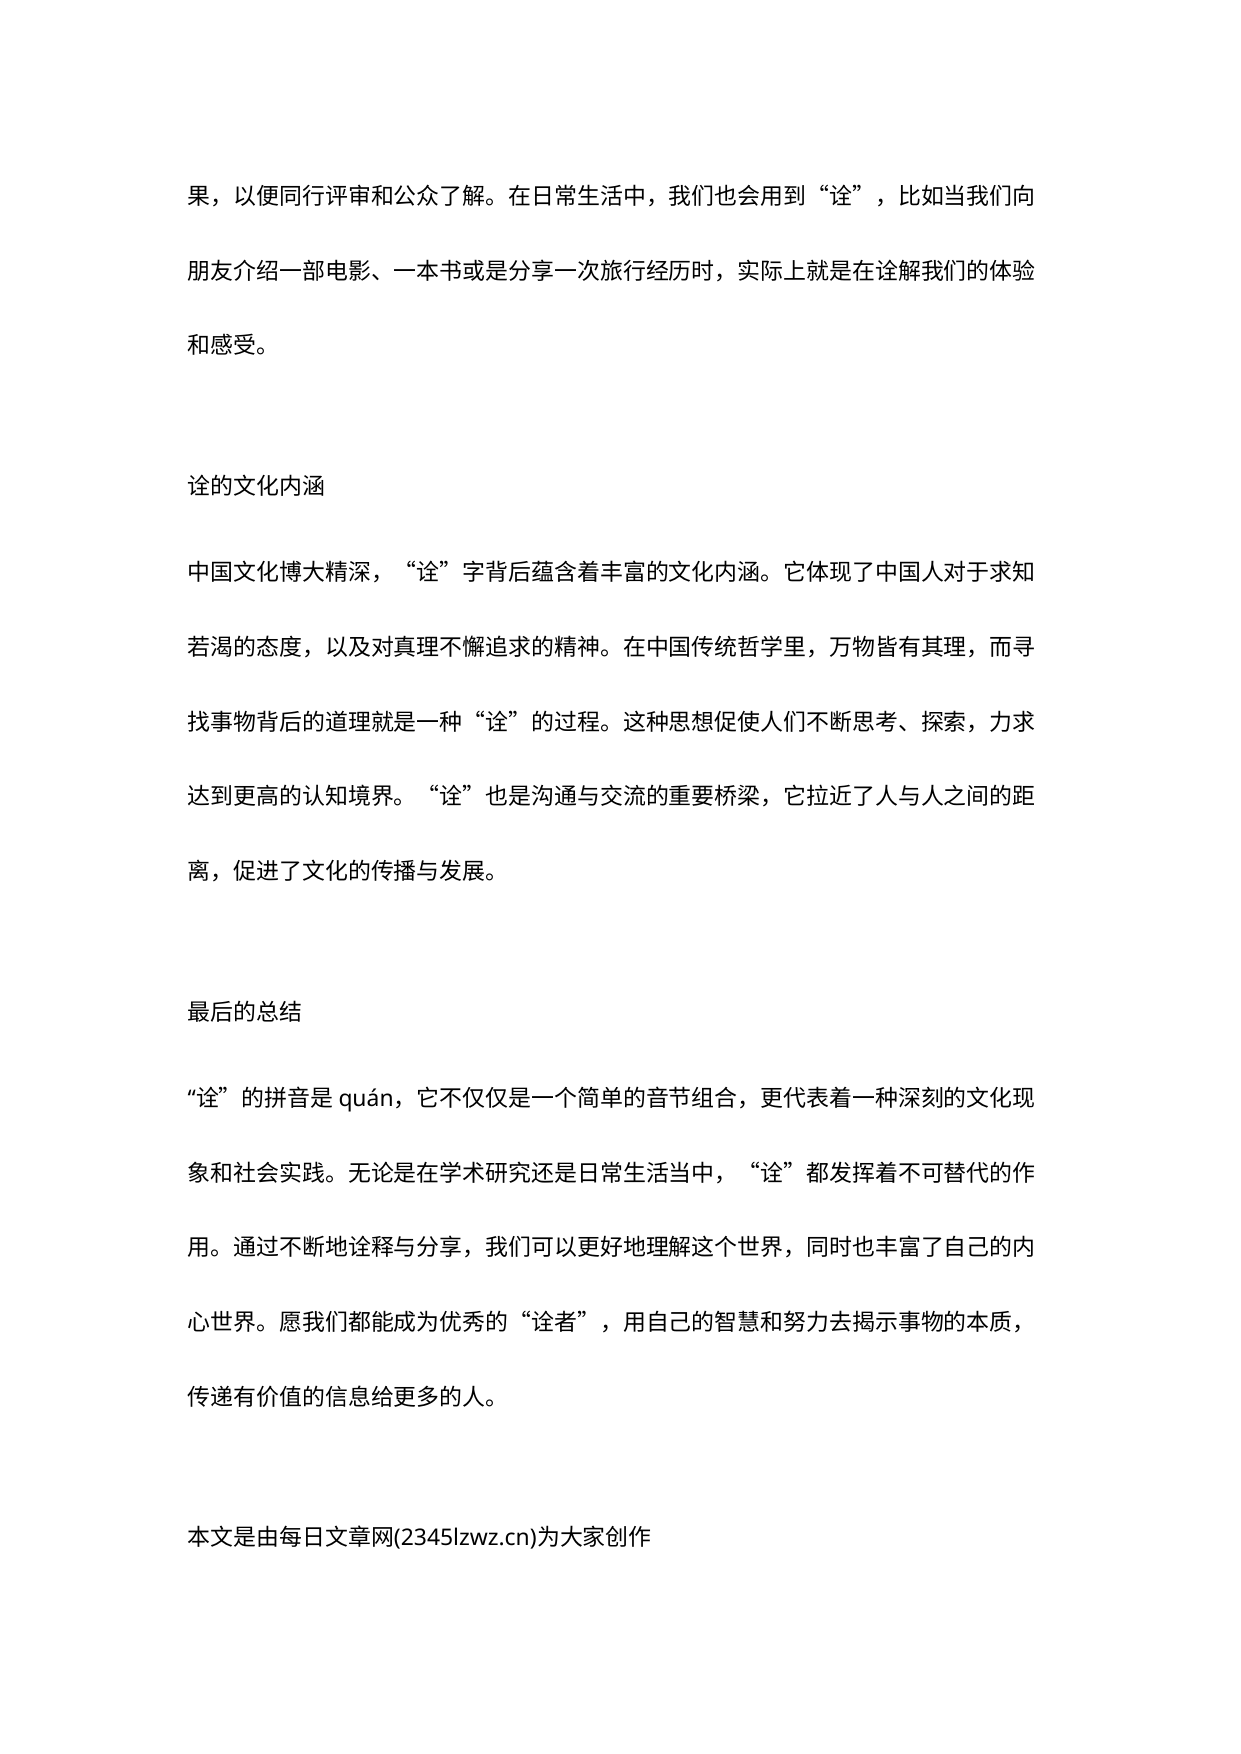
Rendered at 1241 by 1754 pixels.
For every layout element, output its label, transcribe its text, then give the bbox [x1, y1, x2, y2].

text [187, 162, 1053, 376]
text 最后的总结 [187, 977, 1053, 1042]
text 中国文化博大精深，“诠”字背后蕴含着丰富的文化内涵。它体现了中国人对于求知若渴的态度，以及对真理不懈追求的精神。在中国传统哲学里，万物皆有其理，而寻找事物背后的道理就是一种“诠”的过程。这种思想促使人们不断思考、探索，力求达到更高的认知境界。“诠”也是沟通与交流的重要桥梁，它拉近了人与人之间的距离，促进了文化的传播与发展。 [187, 538, 1053, 902]
text 本文是由每日文章网(2345lzwz.cn)为大家创作 [187, 1503, 1053, 1568]
text “诠”的拼音是 quán，它不仅仅是一个简单的音节组合，更代表着一种深刻的文化现象和社会实践。无论是在学术研究还是日常生活当中，“诠”都发挥着不可替代的作用。通过不断地诠释与分享，我们可以更好地理解这个世界，同时也丰富了自己的内心世界。愿我们都能成为优秀的“诠者”，用自己的智慧和努力去揭示事物的本质，传递有价值的信息给更多的人。 [187, 1064, 1053, 1428]
text 诠的文化内涵 [187, 452, 1053, 517]
